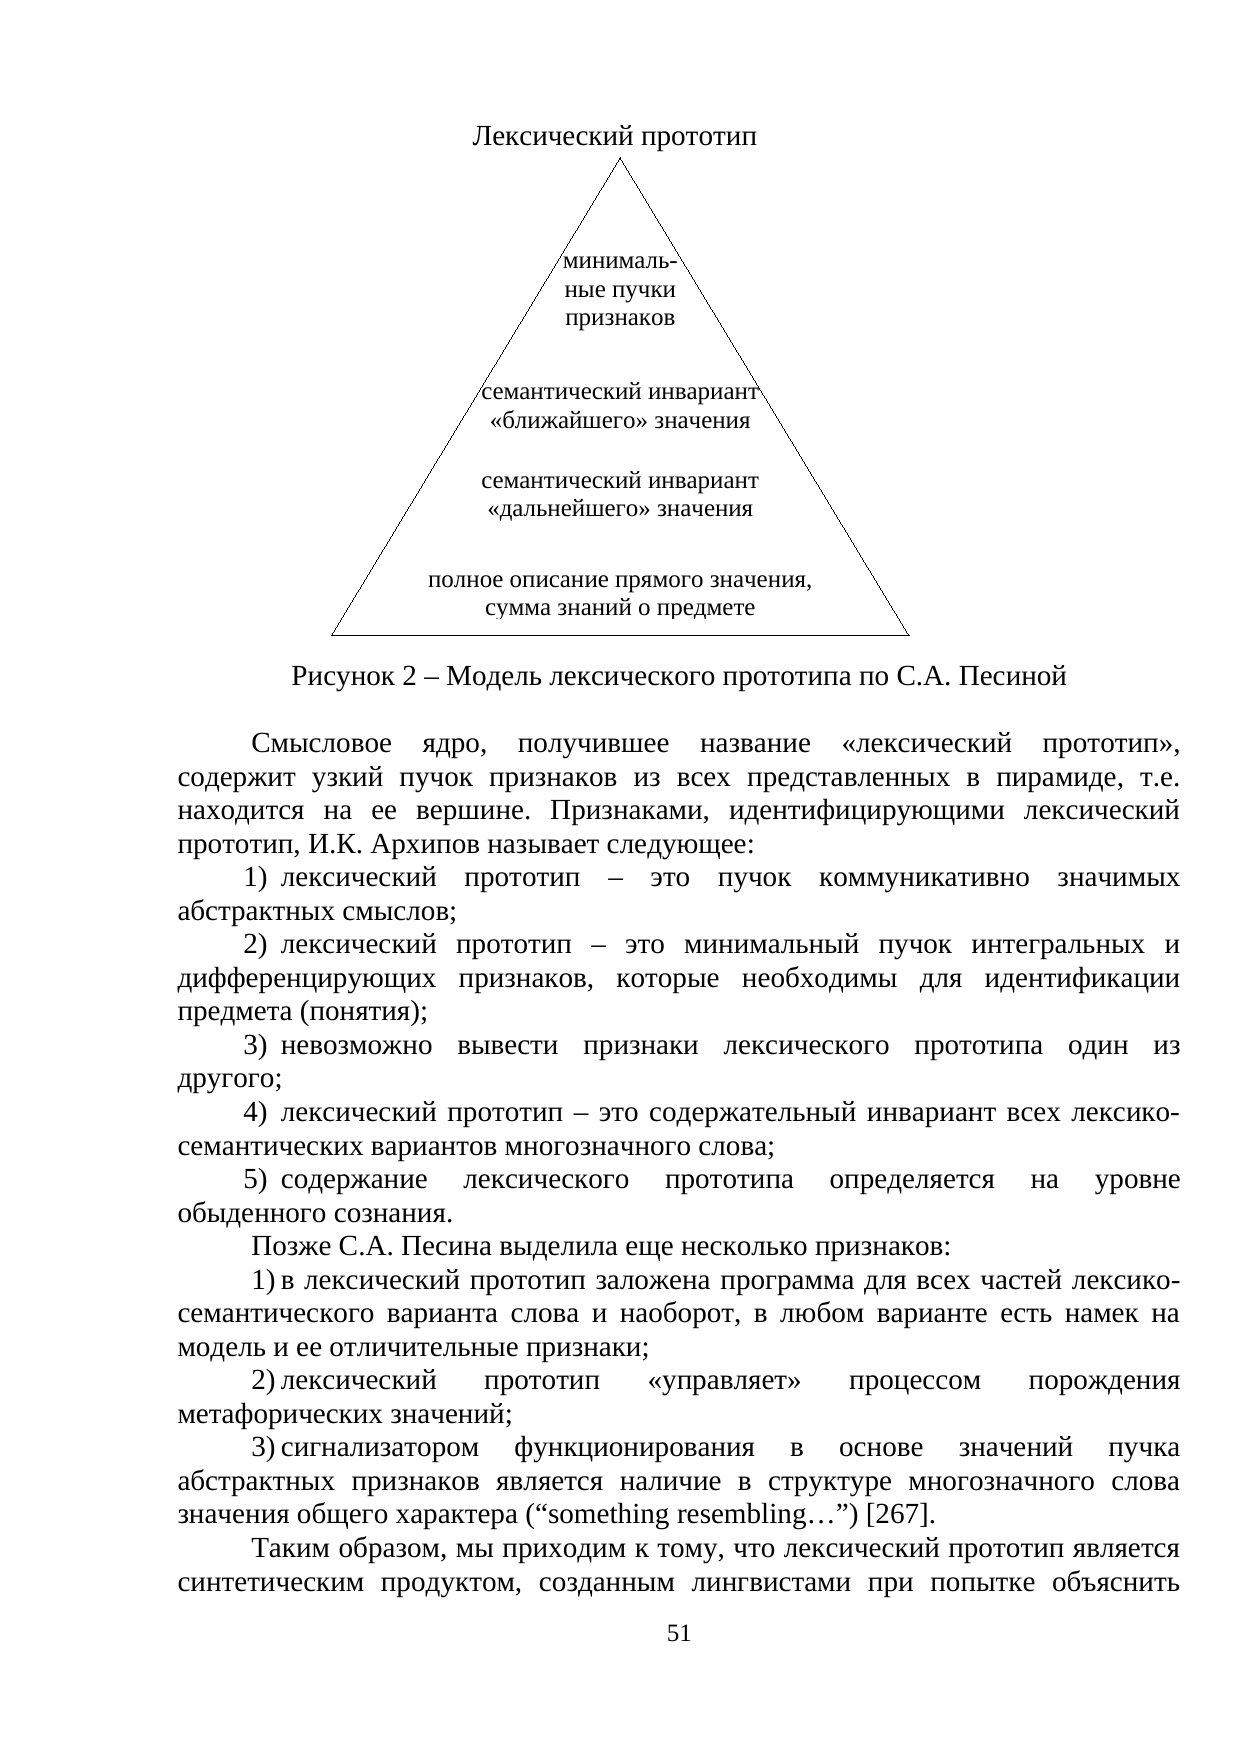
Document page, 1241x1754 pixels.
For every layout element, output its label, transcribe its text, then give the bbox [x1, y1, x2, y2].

list лексический прототип – это содержательный инвариант всех лексико-семантических вариантов многозначного слова; [177, 1094, 1181, 1161]
subtitle Рисунок 2 – Модель лексического прототипа по С.А. Песиной [177, 658, 1181, 692]
text Позже С.А. Песина выделила еще несколько признаков: [177, 1228, 1181, 1262]
list лексический прототип – это минимальный пучок интегральных и дифференцирующих признаков, которые необходимы для идентификации предмета (понятия); [177, 926, 1181, 1027]
list сигнализатором функционирования в основе значений пучка абстрактных признаков является наличие в структуре многозначного слова значения общего характера (“something resembling…”) [267]. [177, 1429, 1181, 1530]
list содержание лексического прототипа определяется на уровне обыденного сознания. [177, 1161, 1181, 1228]
list лексический прототип – это пучок коммуникативно значимых абстрактных смыслов; [177, 859, 1181, 926]
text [177, 1530, 1181, 1597]
list в лексический прототип заложена программа для всех частей лексико-семантического варианта слова и наоборот, в любом варианте есть намек на модель и ее отличительные признаки; [177, 1262, 1181, 1362]
text Смысловое ядро, получившее название «лексический прототип», содержит узкий пучок признаков из всех представленных в пирамиде, т.е. находится на ее вершине. Признаками, идентифицирующими лексический прототип, И.К. Архипов называет следующее: [177, 725, 1181, 859]
list невозможно вывести признаки лексического прототипа один из другого; [177, 1027, 1181, 1094]
text Лексический прототип [398, 118, 1181, 152]
list лексический прототип «управляет» процессом порождения метафорических значений; [177, 1362, 1181, 1429]
